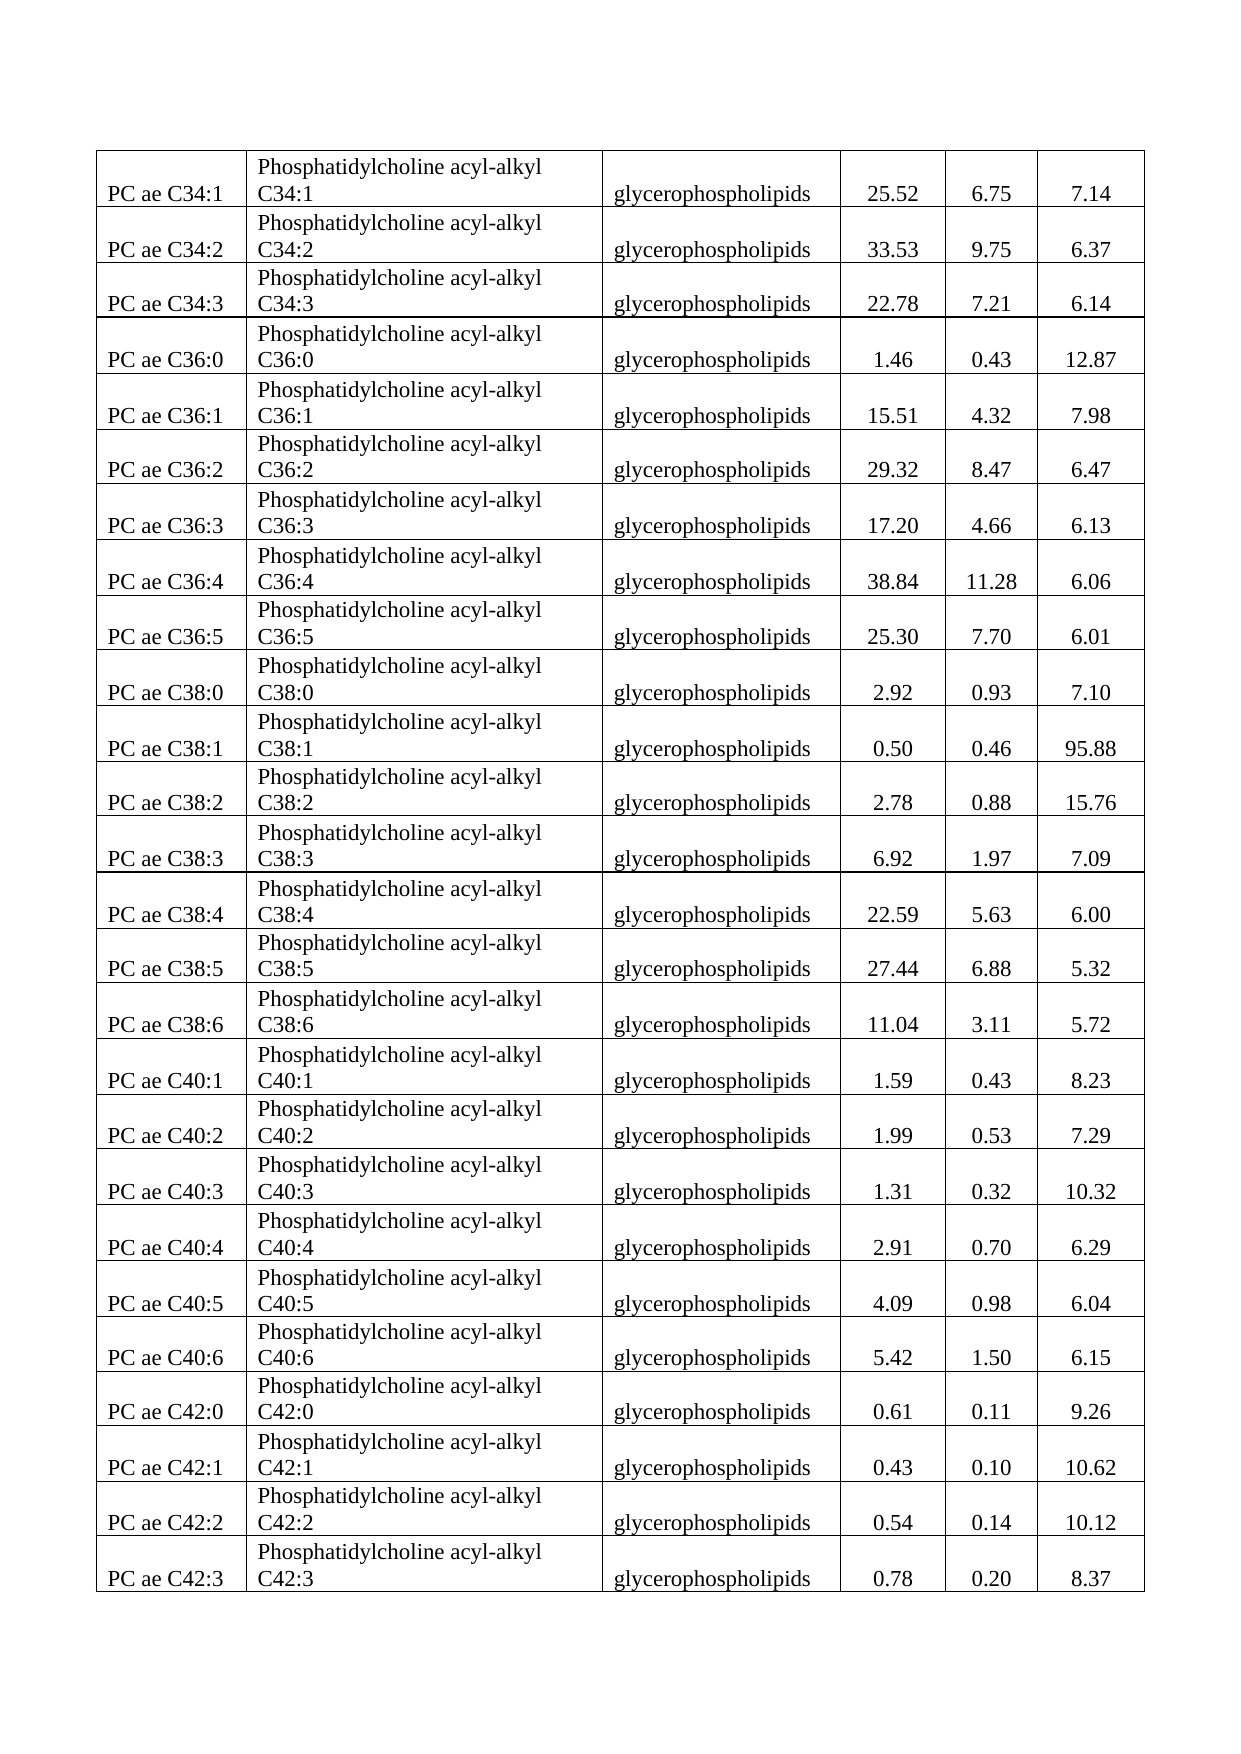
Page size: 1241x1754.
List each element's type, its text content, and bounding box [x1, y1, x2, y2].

table_cell 1.31 [841, 1149, 945, 1204]
table_cell 7.10 [1038, 650, 1144, 705]
table_cell 0.88 [946, 762, 1037, 815]
table_cell glycerophospholipids [603, 873, 840, 927]
table_cell PC ae C36:3 [97, 484, 246, 539]
table_cell 6.92 [841, 816, 945, 871]
table_cell PC ae C42:1 [97, 1426, 246, 1481]
table_cell PC ae C40:6 [97, 1317, 246, 1371]
table_cell Phosphatidylcholine acyl-alkyl C42:2 [247, 1482, 602, 1535]
table_cell 1.46 [841, 318, 945, 372]
table_cell PC ae C34:1 [97, 151, 246, 206]
table_cell PC ae C38:3 [97, 816, 246, 871]
table_cell glycerophospholipids [603, 318, 840, 372]
table_cell 6.88 [946, 929, 1037, 982]
table_cell 8.47 [946, 430, 1037, 483]
table_cell glycerophospholipids [603, 596, 840, 649]
table_cell 0.70 [946, 1205, 1037, 1260]
table_cell 0.61 [841, 1372, 945, 1425]
table_cell PC ae C36:5 [97, 596, 246, 649]
table_cell 0.32 [946, 1149, 1037, 1204]
table_cell 6.06 [1038, 540, 1144, 595]
table_cell 1.97 [946, 816, 1037, 871]
table_cell 0.46 [946, 706, 1037, 761]
table_cell 8.37 [1038, 1536, 1144, 1591]
table_cell 6.14 [1038, 263, 1144, 316]
table_cell PC ae C38:0 [97, 650, 246, 705]
table_cell PC ae C40:1 [97, 1039, 246, 1094]
table_cell PC ae C40:2 [97, 1095, 246, 1148]
table_cell glycerophospholipids [603, 983, 840, 1038]
table_cell Phosphatidylcholine acyl-alkyl C34:2 [247, 207, 602, 262]
table_cell glycerophospholipids [603, 430, 840, 483]
table_cell 7.09 [1038, 816, 1144, 871]
table_cell 6.00 [1038, 873, 1144, 927]
table_cell glycerophospholipids [603, 207, 840, 262]
table_cell 95.88 [1038, 706, 1144, 761]
table_cell PC ae C38:4 [97, 873, 246, 927]
table_cell 6.75 [946, 151, 1037, 206]
table_cell 0.93 [946, 650, 1037, 705]
table_cell 2.92 [841, 650, 945, 705]
table_cell 1.59 [841, 1039, 945, 1094]
table_cell PC ae C34:3 [97, 263, 246, 316]
table_cell 6.29 [1038, 1205, 1144, 1260]
table_cell PC ae C42:0 [97, 1372, 246, 1425]
table_cell 0.50 [841, 706, 945, 761]
table_cell 0.53 [946, 1095, 1037, 1148]
table_cell 0.54 [841, 1482, 945, 1535]
table_cell Phosphatidylcholine acyl-alkyl C40:1 [247, 1039, 602, 1094]
table_cell glycerophospholipids [603, 263, 840, 316]
table_cell 9.26 [1038, 1372, 1144, 1425]
table_cell Phosphatidylcholine acyl-alkyl C40:2 [247, 1095, 602, 1148]
table_cell 0.10 [946, 1426, 1037, 1481]
table_cell 0.14 [946, 1482, 1037, 1535]
table_cell 2.78 [841, 762, 945, 815]
table_cell PC ae C34:2 [97, 207, 246, 262]
table_cell 6.04 [1038, 1261, 1144, 1316]
table_cell 33.53 [841, 207, 945, 262]
table_cell Phosphatidylcholine acyl-alkyl C38:0 [247, 650, 602, 705]
table_cell 8.23 [1038, 1039, 1144, 1094]
table_cell glycerophospholipids [603, 1039, 840, 1094]
table_cell 27.44 [841, 929, 945, 982]
table_cell Phosphatidylcholine acyl-alkyl C38:2 [247, 762, 602, 815]
table_cell 4.32 [946, 374, 1037, 428]
table_cell Phosphatidylcholine acyl-alkyl C34:1 [247, 151, 602, 206]
table_cell glycerophospholipids [603, 484, 840, 539]
table_cell PC ae C38:6 [97, 983, 246, 1038]
table_cell 5.42 [841, 1317, 945, 1371]
table_cell glycerophospholipids [603, 1149, 840, 1204]
table_cell PC ae C40:4 [97, 1205, 246, 1260]
table_cell glycerophospholipids [603, 929, 840, 982]
table_cell 0.43 [946, 318, 1037, 372]
table_cell 0.11 [946, 1372, 1037, 1425]
table_cell PC ae C36:2 [97, 430, 246, 483]
table_cell glycerophospholipids [603, 1482, 840, 1535]
table_cell Phosphatidylcholine acyl-alkyl C36:0 [247, 318, 602, 372]
table_cell Phosphatidylcholine acyl-alkyl C38:6 [247, 983, 602, 1038]
table_cell 22.59 [841, 873, 945, 927]
table_cell 10.32 [1038, 1149, 1144, 1204]
table_cell 22.78 [841, 263, 945, 316]
table_cell 6.47 [1038, 430, 1144, 483]
table_cell glycerophospholipids [603, 1426, 840, 1481]
table_cell 15.51 [841, 374, 945, 428]
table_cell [603, 1536, 840, 1591]
table_cell 4.09 [841, 1261, 945, 1316]
table_cell 7.14 [1038, 151, 1144, 206]
table_cell PC ae C40:3 [97, 1149, 246, 1204]
table_cell Phosphatidylcholine acyl-alkyl C40:4 [247, 1205, 602, 1260]
table_cell PC ae C38:1 [97, 706, 246, 761]
table_cell PC ae C42:3 [97, 1536, 246, 1591]
table_cell 4.66 [946, 484, 1037, 539]
table_cell 11.28 [946, 540, 1037, 595]
table_cell 7.98 [1038, 374, 1144, 428]
table_cell glycerophospholipids [603, 650, 840, 705]
table_cell 6.37 [1038, 207, 1144, 262]
table_cell 7.70 [946, 596, 1037, 649]
table_cell 29.32 [841, 430, 945, 483]
table_cell Phosphatidylcholine acyl-alkyl C40:6 [247, 1317, 602, 1371]
table_cell 1.99 [841, 1095, 945, 1148]
table_cell glycerophospholipids [603, 706, 840, 761]
table_cell 7.21 [946, 263, 1037, 316]
table_cell glycerophospholipids [603, 540, 840, 595]
table_cell PC ae C36:4 [97, 540, 246, 595]
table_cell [603, 151, 840, 206]
table_cell Phosphatidylcholine acyl-alkyl C42:0 [247, 1372, 602, 1425]
table_cell glycerophospholipids [603, 1317, 840, 1371]
table_cell 25.30 [841, 596, 945, 649]
table_cell Phosphatidylcholine acyl-alkyl C36:4 [247, 540, 602, 595]
table_cell 10.12 [1038, 1482, 1144, 1535]
table_cell PC ae C42:2 [97, 1482, 246, 1535]
table_cell glycerophospholipids [603, 1095, 840, 1148]
table_cell 6.13 [1038, 484, 1144, 539]
table_cell 1.50 [946, 1317, 1037, 1371]
table_cell 11.04 [841, 983, 945, 1038]
table_cell Phosphatidylcholine acyl-alkyl C42:3 [247, 1536, 602, 1591]
table_cell 25.52 [841, 151, 945, 206]
table_cell 9.75 [946, 207, 1037, 262]
table_cell PC ae C36:0 [97, 318, 246, 372]
table_cell Phosphatidylcholine acyl-alkyl C34:3 [247, 263, 602, 316]
table_cell Phosphatidylcholine acyl-alkyl C36:2 [247, 430, 602, 483]
table_cell Phosphatidylcholine acyl-alkyl C38:5 [247, 929, 602, 982]
table_cell 38.84 [841, 540, 945, 595]
table_cell glycerophospholipids [603, 1205, 840, 1260]
table_cell 0.98 [946, 1261, 1037, 1316]
table_cell Phosphatidylcholine acyl-alkyl C38:3 [247, 816, 602, 871]
table_cell Phosphatidylcholine acyl-alkyl C36:3 [247, 484, 602, 539]
table_cell 6.15 [1038, 1317, 1144, 1371]
table_cell 0.20 [946, 1536, 1037, 1591]
table_cell glycerophospholipids [603, 374, 840, 428]
table_cell PC ae C40:5 [97, 1261, 246, 1316]
table_cell 5.32 [1038, 929, 1144, 982]
table_cell 0.43 [946, 1039, 1037, 1094]
table_cell 3.11 [946, 983, 1037, 1038]
table_cell Phosphatidylcholine acyl-alkyl C42:1 [247, 1426, 602, 1481]
table_cell Phosphatidylcholine acyl-alkyl C36:5 [247, 596, 602, 649]
table_cell 10.62 [1038, 1426, 1144, 1481]
table_cell 17.20 [841, 484, 945, 539]
table_cell glycerophospholipids [603, 762, 840, 815]
table_cell 15.76 [1038, 762, 1144, 815]
table_cell Phosphatidylcholine acyl-alkyl C36:1 [247, 374, 602, 428]
table_cell 6.01 [1038, 596, 1144, 649]
table_cell Phosphatidylcholine acyl-alkyl C40:3 [247, 1149, 602, 1204]
table_cell 12.87 [1038, 318, 1144, 372]
table_cell 5.72 [1038, 983, 1144, 1038]
table_cell PC ae C36:1 [97, 374, 246, 428]
table_cell glycerophospholipids [603, 1261, 840, 1316]
table_cell Phosphatidylcholine acyl-alkyl C38:1 [247, 706, 602, 761]
table_cell Phosphatidylcholine acyl-alkyl C38:4 [247, 873, 602, 927]
table_cell 0.78 [841, 1536, 945, 1591]
table_cell PC ae C38:2 [97, 762, 246, 815]
table_cell 0.43 [841, 1426, 945, 1481]
table_cell PC ae C38:5 [97, 929, 246, 982]
table_cell glycerophospholipids [603, 1372, 840, 1425]
table_cell glycerophospholipids [603, 816, 840, 871]
table_cell 5.63 [946, 873, 1037, 927]
table_cell 7.29 [1038, 1095, 1144, 1148]
table_cell 2.91 [841, 1205, 945, 1260]
table_cell Phosphatidylcholine acyl-alkyl C40:5 [247, 1261, 602, 1316]
